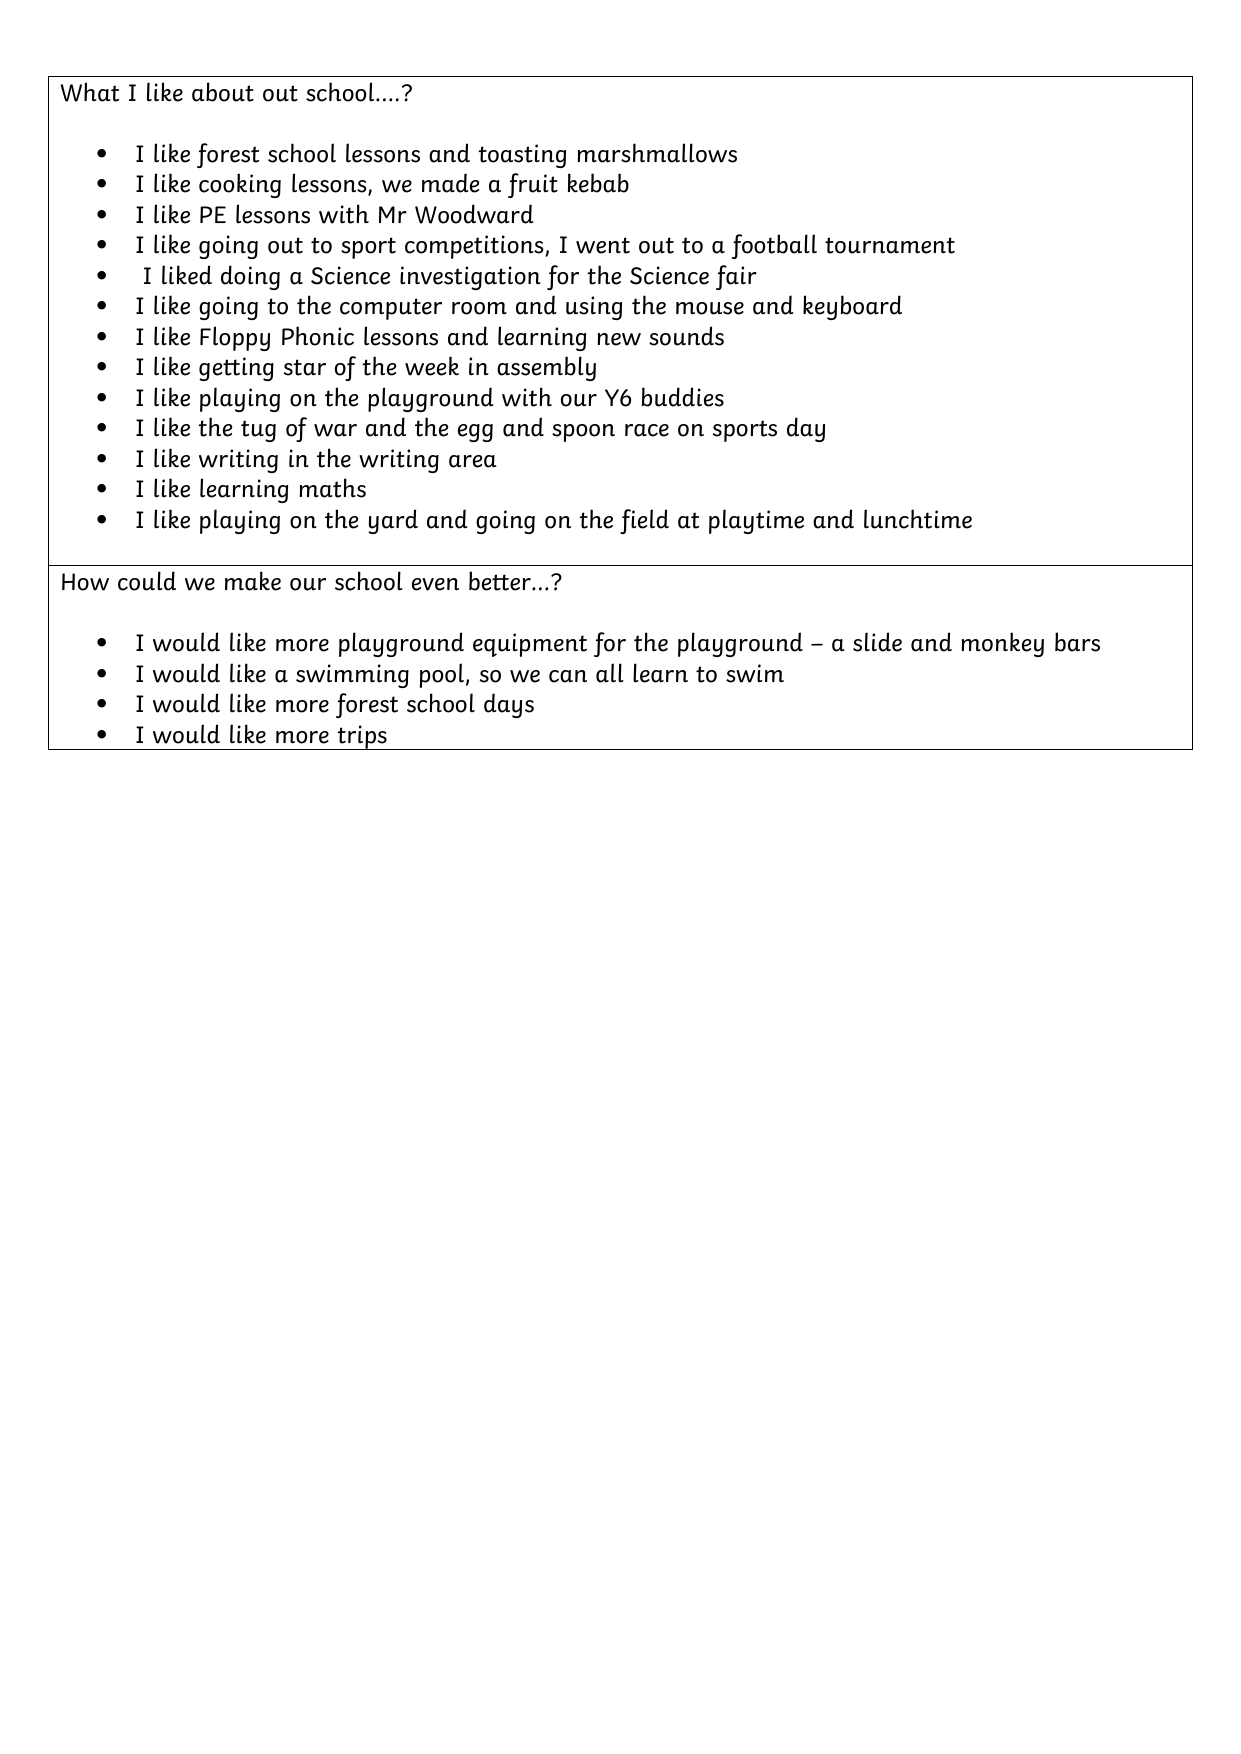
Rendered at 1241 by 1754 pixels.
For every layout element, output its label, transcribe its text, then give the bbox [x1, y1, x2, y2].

table_cell How could we make our school even better…? I would like more playground equipment for the playground – a slide and monkey bars I would like a swimming pool, so we can all learn to swim I would like more forest school days I would like more trips [49, 566, 1192, 749]
table_header What I like about out school….? I like forest school lessons and toasting marshmallows I like cooking lessons, we made a fruit kebab I like PE lessons with Mr Woodward I like going out to sport competitions, I went out to a football tournament I liked doing a Science investigation for the Science fair I like going to the computer room and using the mouse and keyboard I like Floppy Phonic lessons and learning new sounds I like getting star of the week in assembly I like playing on the playground with our Y6 buddies I like the tug of war and the egg and spoon race on sports day I like writing in the writing area I like learning maths I like playing on the yard and going on the field at playtime and lunchtime [49, 77, 1192, 565]
